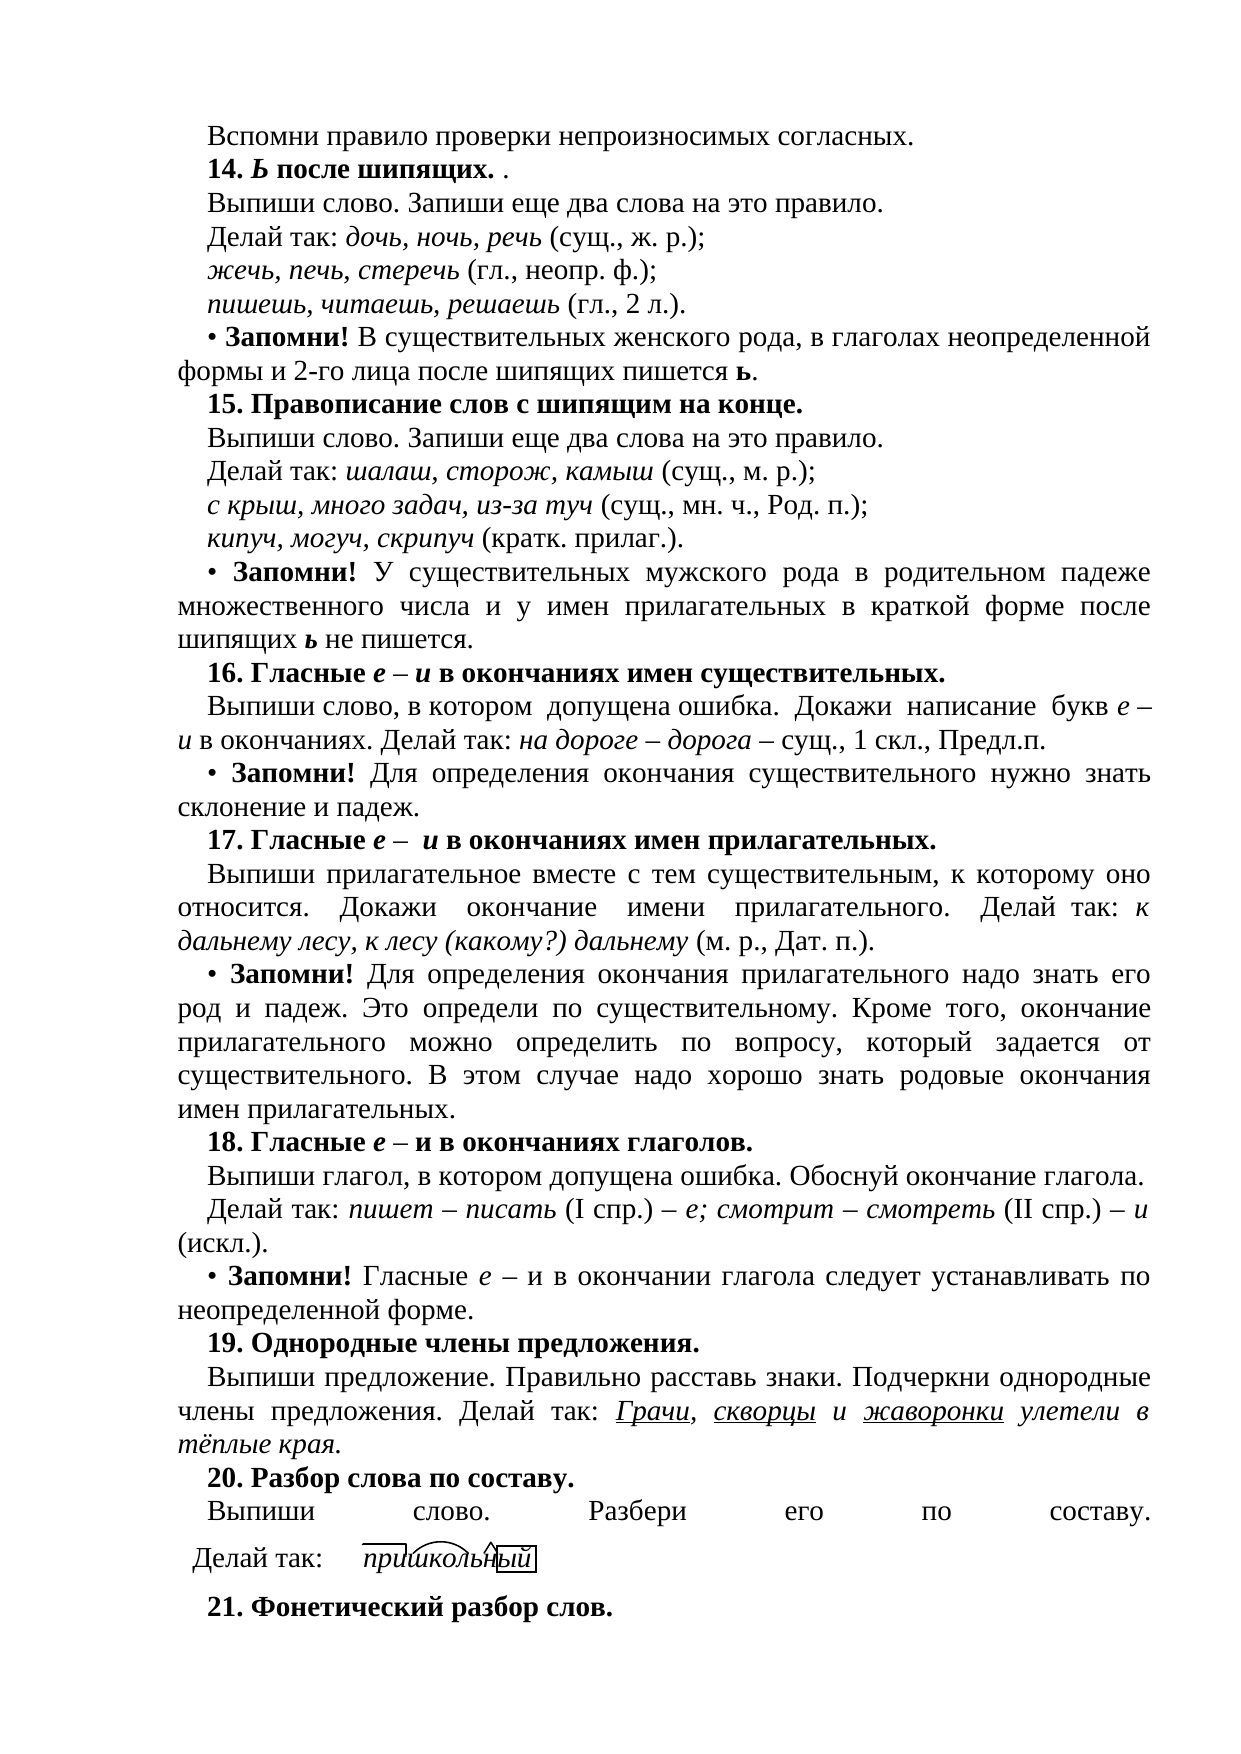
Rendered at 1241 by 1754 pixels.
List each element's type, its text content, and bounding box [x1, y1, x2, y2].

text Выпиши слово. Разбери его по составу. [177, 1493, 1152, 1589]
text Делай так: пишет – писать (I спр.) – е; смотрит – смотреть (II спр.) – и (искл.). [177, 1191, 1152, 1258]
text Выпиши слово. Запиши еще два слова на это правило. [177, 185, 1152, 219]
text 21. Фонетический разбор слов. [177, 1589, 1152, 1623]
text Делай так: дочь, ночь, речь (сущ., ж. р.); [177, 219, 1152, 252]
text 19. Однородные члены предложения. [177, 1326, 1152, 1359]
text • Запомни! В существительных женского рода, в глаголах неопределенной формы и 2-го лица после шипящих пишется ь. [177, 319, 1152, 386]
text • Запомни! Для определения окончания существительного нужно знать склонение и падеж. [177, 755, 1152, 822]
text жечь, печь, стеречь (гл., неопр. ф.); [177, 252, 1152, 286]
text 14. Ь после шипящих. . [177, 152, 1152, 185]
text Выпиши предложение. Правильно расставь знаки. Подчеркни однородные члены предложения. Делай так: Грачи, скворцы и жаворонки улетели в тёплые края. [177, 1359, 1152, 1460]
text 18. Гласные е – и в окончаниях глаголов. [177, 1124, 1152, 1158]
text Вспомни правило проверки непроизносимых согласных. [177, 118, 1152, 152]
text Делай так: шалаш, сторож, камыш (сущ., м. р.); [177, 453, 1152, 487]
text Выпиши прилагательное вместе с тем существительным, к которому оно относится. Докажи окончание имени прилагательного. Делай так: к дальнему лесу, к лесу (какому?) дальнему (м. р., Дат. п.). [177, 856, 1152, 957]
text Выпиши глагол, в котором допущена ошибка. Обоснуй окончание глагола. [177, 1158, 1152, 1191]
text Выпиши слово, в котором допущена ошибка. Докажи написание букв е – и в окончаниях. Делай так: на дороге – дорога – сущ., 1 скл., Предл.п. [177, 688, 1152, 755]
text • Запомни! У существительных мужского рода в родительном падеже множественного числа и у имен прилагательных в краткой форме после шипящих ь не пишется. [177, 554, 1152, 655]
text 17. Гласные е – и в окончаниях имен прилагательных. [177, 822, 1152, 856]
text • Запомни! Для определения окончания прилагательного надо знать его род и падеж. Это определи по существительному. Кроме того, окончание прилагательного можно определить по вопросу, который задается от существительного. В этом случае надо хорошо знать родовые окончания имен прилагательных. [177, 957, 1152, 1124]
text 16. Гласные е – и в окончаниях имен существительных. [177, 655, 1152, 688]
text • Запомни! Гласные е – и в окончании глагола следует устанавливать по неопределенной форме. [177, 1258, 1152, 1326]
text с крыш, много задач, из-за туч (сущ., мн. ч., Род. п.); [177, 487, 1152, 521]
text 15. Правописание слов с шипящим на конце. [177, 386, 1152, 420]
text Выпиши слово. Запиши еще два слова на это правило. [177, 420, 1152, 453]
text пишешь, читаешь, решаешь (гл., 2 л.). [177, 286, 1152, 319]
text кипуч, могуч, скрипуч (кратк. прилаг.). [177, 521, 1152, 554]
text 20. Разбор слова по составу. [177, 1460, 1152, 1493]
